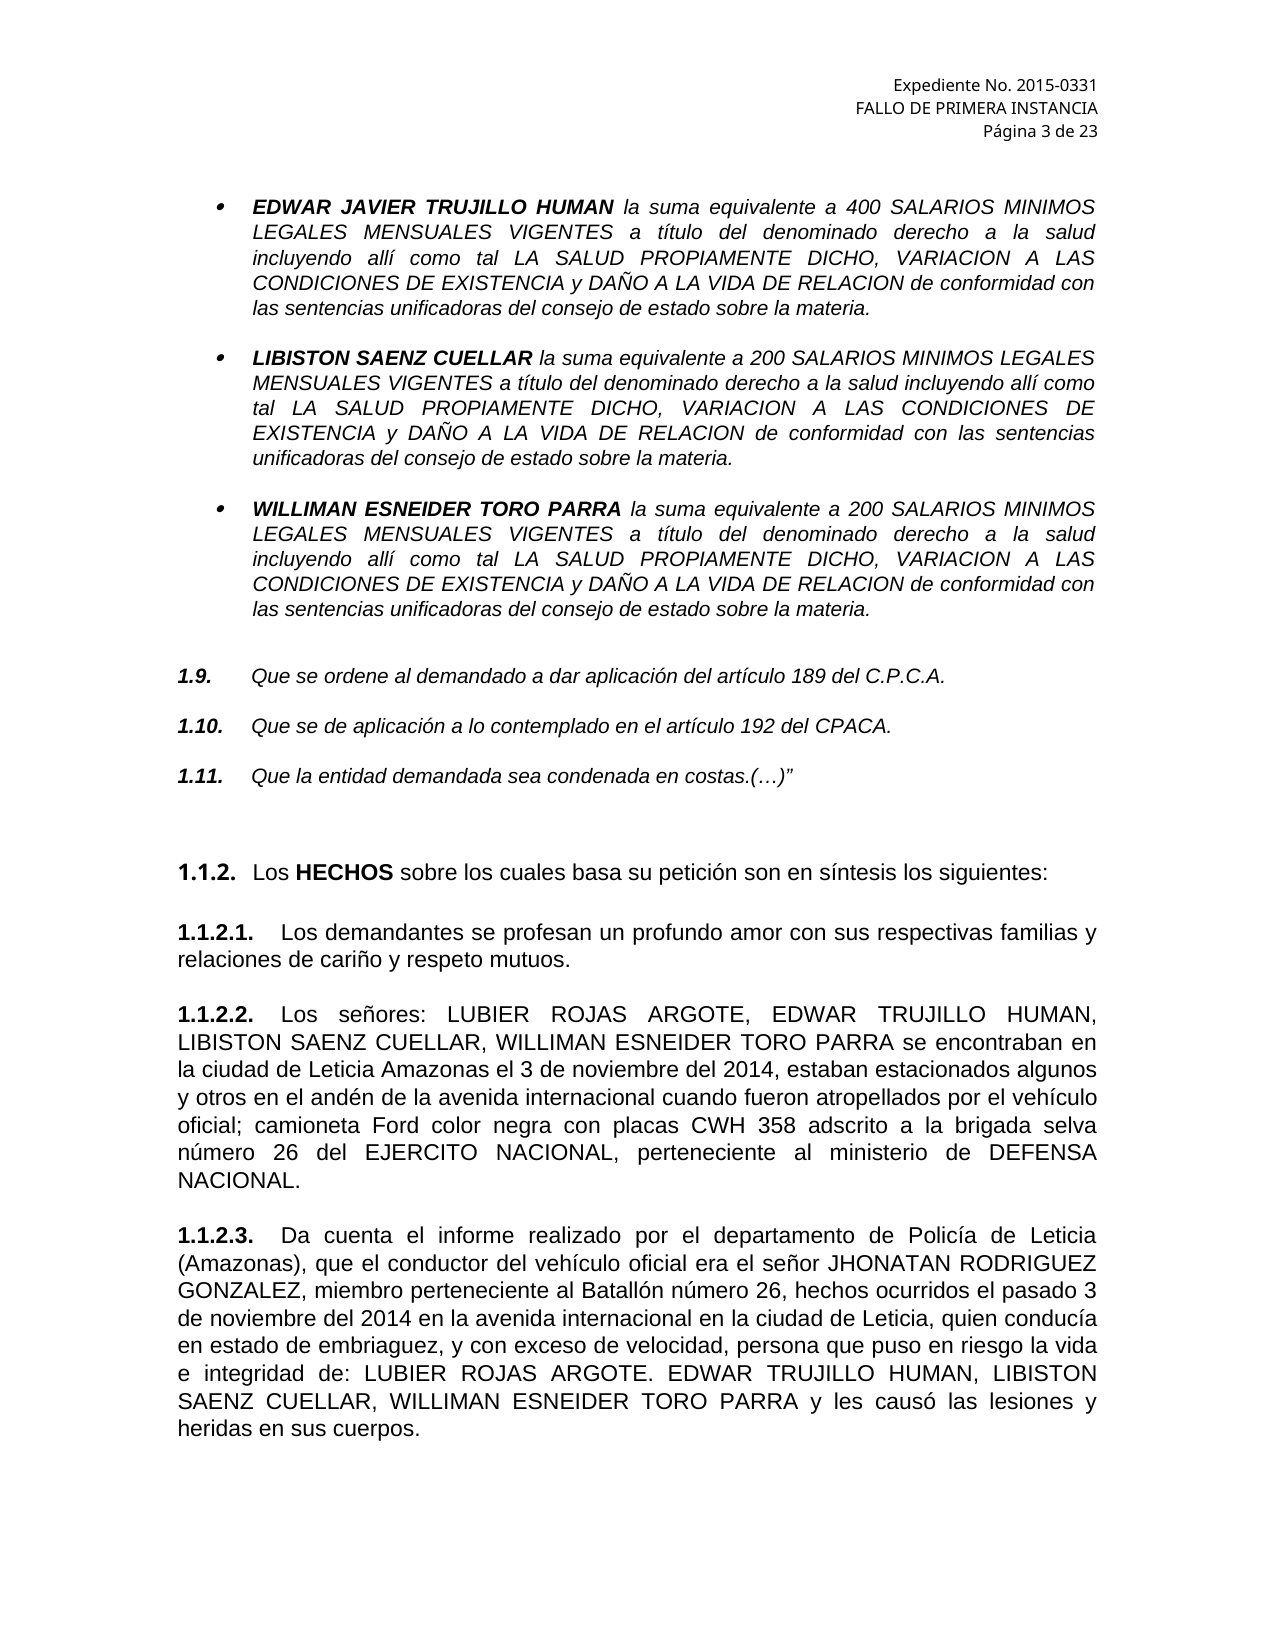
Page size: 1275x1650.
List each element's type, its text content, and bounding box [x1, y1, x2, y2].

list Da cuenta el informe realizado por el departamento de Policía de Leticia (Amazonas), que el conductor del vehículo oficial era el señor JHONATAN RODRIGUEZ GONZALEZ, miembro perteneciente al Batallón número 26, hechos ocurridos el pasado 3 de noviembre del 2014 en la avenida internacional en la ciudad de Leticia, quien conducía en estado de embriaguez, y con exceso de velocidad, persona que puso en riesgo la vida e integridad de: LUBIER ROJAS ARGOTE. EDWAR TRUJILLO HUMAN, LIBISTON SAENZ CUELLAR, WILLIMAN ESNEIDER TORO PARRA y les causó las lesiones y heridas en sus cuerpos. [177, 1222, 1098, 1442]
list Los señores: LUBIER ROJAS ARGOTE, EDWAR TRUJILLO HUMAN, LIBISTON SAENZ CUELLAR, WILLIMAN ESNEIDER TORO PARRA se encontraban en la ciudad de Leticia Amazonas el 3 de noviembre del 2014, estaban estacionados algunos y otros en el andén de la avenida internacional cuando fueron atropellados por el vehículo oficial; camioneta Ford color negra con placas CWH 358 adscrito a la brigada selva número 26 del EJERCITO NACIONAL, perteneciente al ministerio de DEFENSA NACIONAL. [177, 1001, 1098, 1193]
list Que se de aplicación a lo contemplado en el artículo 192 del CPACA. [177, 714, 1098, 738]
list EDWAR JAVIER TRUJILLO HUMAN la suma equivalente a 400 SALARIOS MINIMOS LEGALES MENSUALES VIGENTES a título del denominado derecho a la salud incluyendo allí como tal LA SALUD PROPIAMENTE DICHO, VARIACION A LAS CONDICIONES DE EXISTENCIA y DAÑO A LA VIDA DE RELACION de conformidad con las sentencias unificadoras del consejo de estado sobre la materia. [215, 195, 1098, 319]
list LIBISTON SAENZ CUELLAR la suma equivalente a 200 SALARIOS MINIMOS LEGALES MENSUALES VIGENTES a título del denominado derecho a la salud incluyendo allí como tal LA SALUD PROPIAMENTE DICHO, VARIACION A LAS CONDICIONES DE EXISTENCIA y DAÑO A LA VIDA DE RELACION de conformidad con las sentencias unificadoras del consejo de estado sobre la materia. [215, 346, 1098, 470]
list Los HECHOS sobre los cuales basa su petición son en síntesis los siguientes: [177, 856, 1098, 888]
list Que la entidad demandada sea condenada en costas.(…)” [177, 764, 1098, 788]
list WILLIMAN ESNEIDER TORO PARRA la suma equivalente a 200 SALARIOS MINIMOS LEGALES MENSUALES VIGENTES a título del denominado derecho a la salud incluyendo allí como tal LA SALUD PROPIAMENTE DICHO, VARIACION A LAS CONDICIONES DE EXISTENCIA y DAÑO A LA VIDA DE RELACION de conformidad con las sentencias unificadoras del consejo de estado sobre la materia. [215, 496, 1098, 621]
list Los demandantes se profesan un profundo amor con sus respectivas familias y relaciones de cariño y respeto mutuos. [177, 918, 1098, 972]
list Que se ordene al demandado a dar aplicación del artículo 189 del C.P.C.A. [177, 664, 1098, 688]
